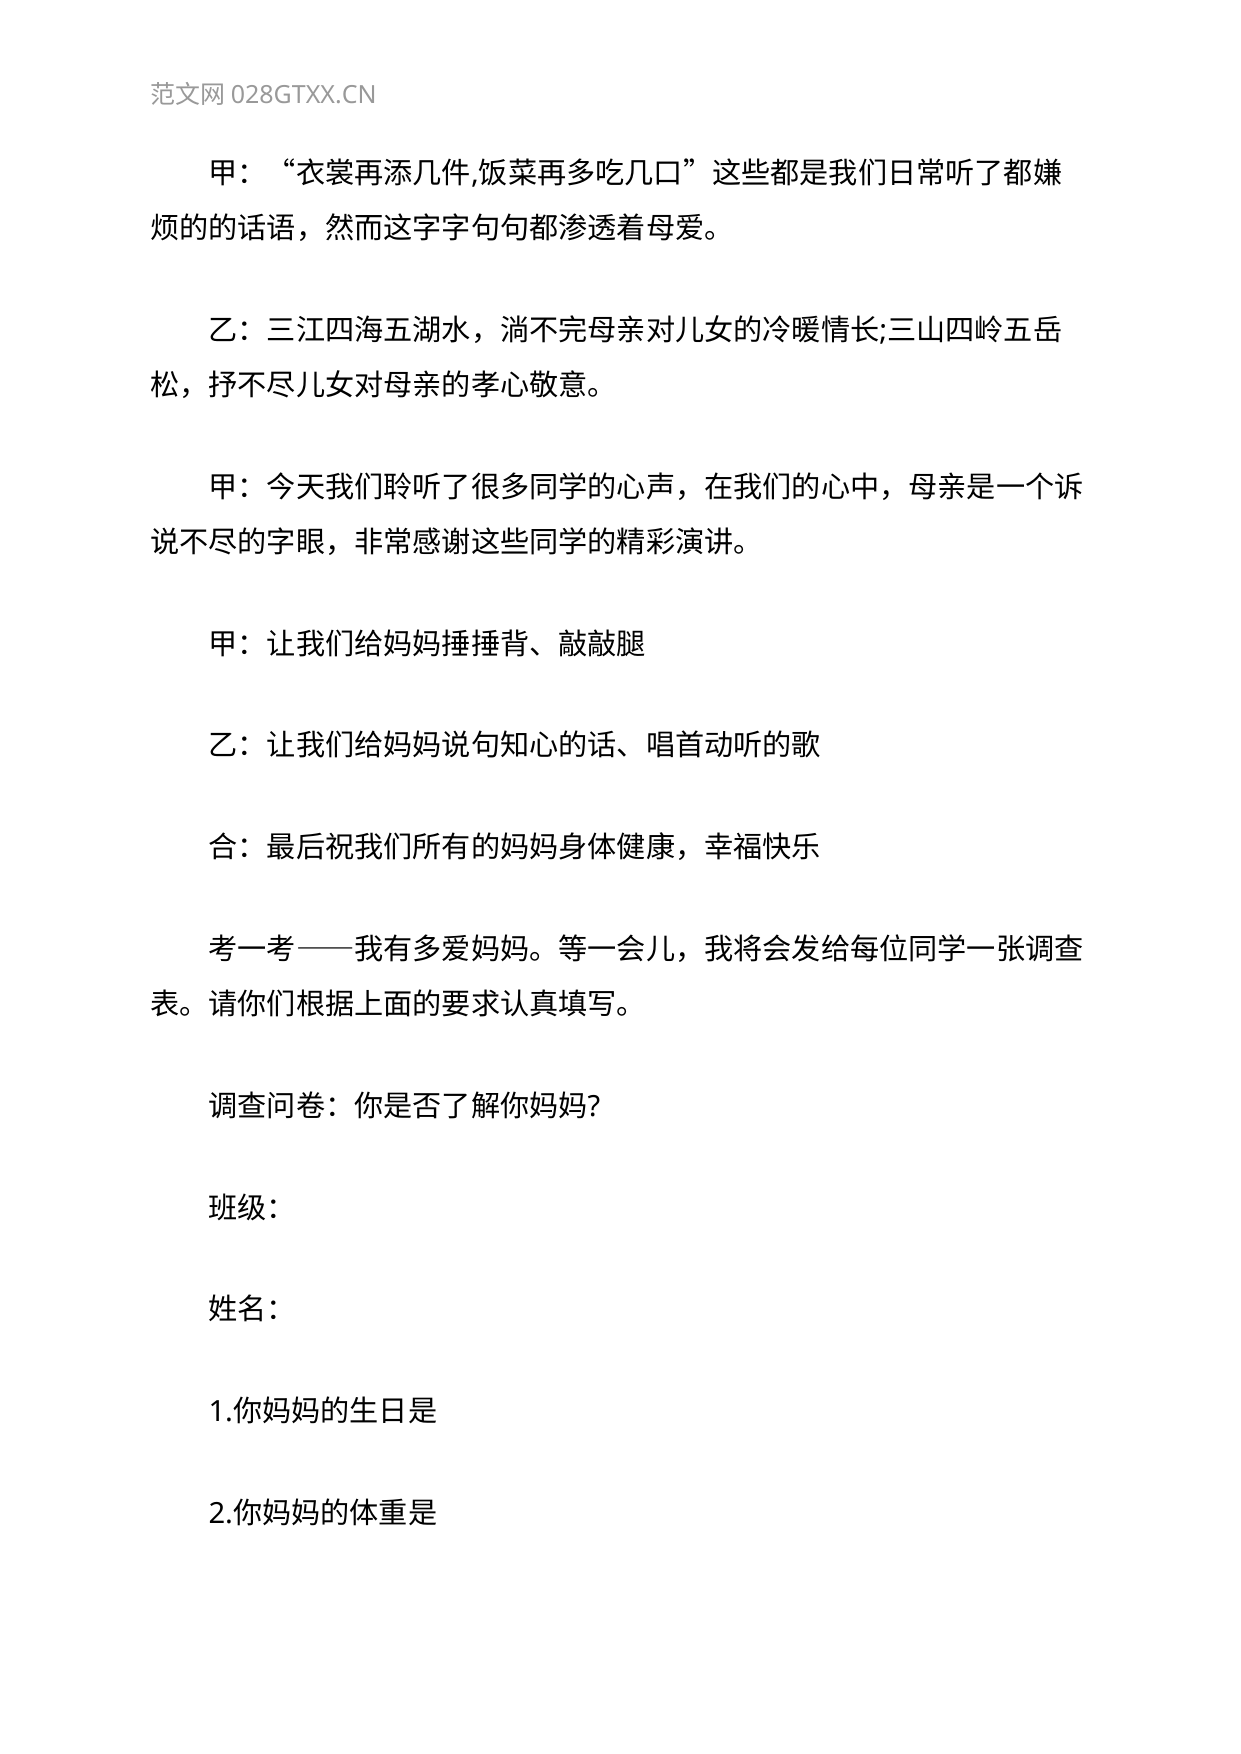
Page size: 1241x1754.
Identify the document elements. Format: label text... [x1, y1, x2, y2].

text 考一考——我有多爱妈妈。等一会儿，我将会发给每位同学一张调查表。请你们根据上面的要求认真填写。 [150, 926, 1090, 1023]
text 甲：“衣裳再添几件,饭菜再多吃几口”这些都是我们日常听了都嫌烦的的话语，然而这字字句句都渗透着母爱。 [150, 150, 1090, 247]
text 调查问卷：你是否了解你妈妈? [150, 1082, 1090, 1124]
text 2.你妈妈的体重是 [150, 1490, 1090, 1532]
text 合：最后祝我们所有的妈妈身体健康，幸福快乐 [150, 824, 1090, 866]
text 班级： [150, 1184, 1090, 1226]
text 乙：三江四海五湖水，淌不完母亲对儿女的冷暖情长;三山四岭五岳松，抒不尽儿女对母亲的孝心敬意。 [150, 307, 1090, 404]
text 乙：让我们给妈妈说句知心的话、唱首动听的歌 [150, 722, 1090, 764]
text 甲：今天我们聆听了很多同学的心声，在我们的心中，母亲是一个诉说不尽的字眼，非常感谢这些同学的精彩演讲。 [150, 463, 1090, 561]
text 1.你妈妈的生日是 [150, 1388, 1090, 1430]
text 甲：让我们给妈妈捶捶背、敲敲腿 [150, 620, 1090, 662]
text 姓名： [150, 1286, 1090, 1328]
